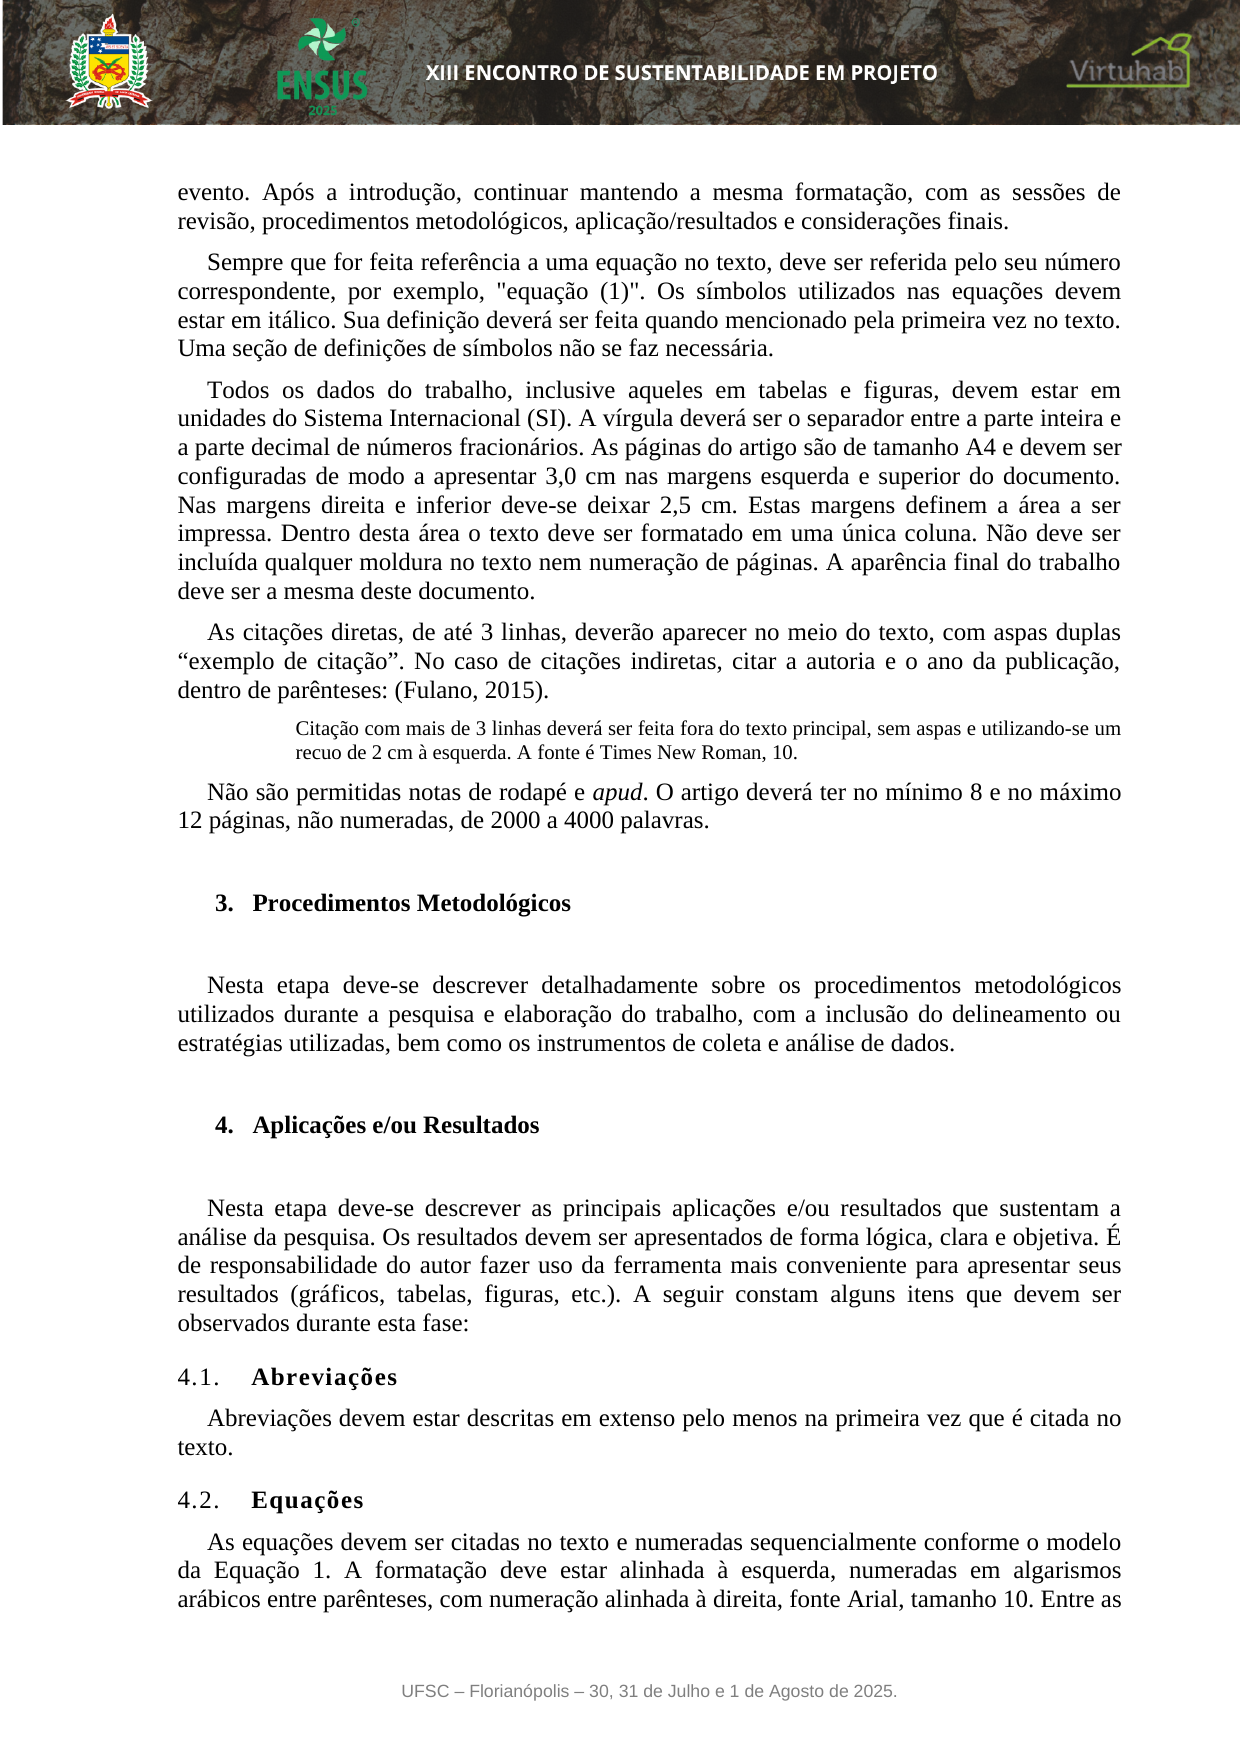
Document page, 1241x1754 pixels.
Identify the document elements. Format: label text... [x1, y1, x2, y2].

text Nesta etapa deve-se descrever detalhadamente sobre os procedimentos metodológicos utilizados durante a pesquisa e elaboração do trabalho, com a inclusão do delineamento ou estratégias utilizadas, bem como os instrumentos de coleta e análise de dados. [177, 970, 1122, 1057]
text Sempre que for feita referência a uma equação no texto, deve ser referida pelo seu número correspondente, por exemplo, "equação (1)". Os símbolos utilizados nas equações devem estar em itálico. Sua definição deverá ser feita quando mencionado pela primeira vez no texto. Uma seção de definições de símbolos não se faz necessária. [177, 247, 1122, 362]
text Todos os dados do trabalho, inclusive aqueles em tabelas e figuras, devem estar em unidades do Sistema Internacional (SI). A vírgula deverá ser o separador entre a parte inteira e a parte decimal de números fracionários. As páginas do artigo são de tamanho A4 e devem ser configuradas de modo a apresentar 3,0 cm nas margens esquerda e superior do documento. Nas margens direita e inferior deve-se deixar 2,5 cm. Estas margens definem a área a ser impressa. Dentro desta área o texto deve ser formatado em uma única coluna. Não deve ser incluída qualquer moldura no texto nem numeração de páginas. A aparência final do trabalho deve ser a mesma deste documento. [177, 375, 1122, 605]
subtitle Abreviações [177, 1362, 1122, 1390]
text As citações diretas, de até 3 linhas, deverão aparecer no meio do texto, com aspas duplas “exemplo de citação”. No caso de citações indiretas, citar a autoria e o ano da publicação, dentro de parênteses: (Fulano, 2015). [177, 617, 1122, 703]
subtitle Equações [177, 1485, 1122, 1514]
list Aplicações e/ou Resultados [215, 1110, 1122, 1139]
list Procedimentos Metodológicos [215, 888, 1122, 917]
text Abreviações devem estar descritas em extenso pelo menos na primeira vez que é citada no texto. [177, 1403, 1122, 1460]
text Citação com mais de 3 linhas deverá ser feita fora do texto principal, sem aspas e utilizando-se um recuo de 2 cm à esquerda. A fonte é Times New Roman, 10. [295, 716, 1122, 764]
text Nesta etapa deve-se descrever as principais aplicações e/ou resultados que sustentam a análise da pesquisa. Os resultados devem ser apresentados de forma lógica, clara e objetiva. É de responsabilidade do autor fazer uso da ferramenta mais conveniente para apresentar seus resultados (gráficos, tabelas, figuras, etc.). A seguir constam alguns itens que devem ser observados durante esta fase: [177, 1193, 1122, 1337]
picture [2, 0, 1240, 125]
text Não são permitidas notas de rodapé e apud. O artigo deverá ter no mínimo 8 e no máximo 12 páginas, não numeradas, de 2000 a 4000 palavras. [177, 777, 1122, 834]
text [177, 177, 1122, 235]
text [177, 1527, 1122, 1613]
